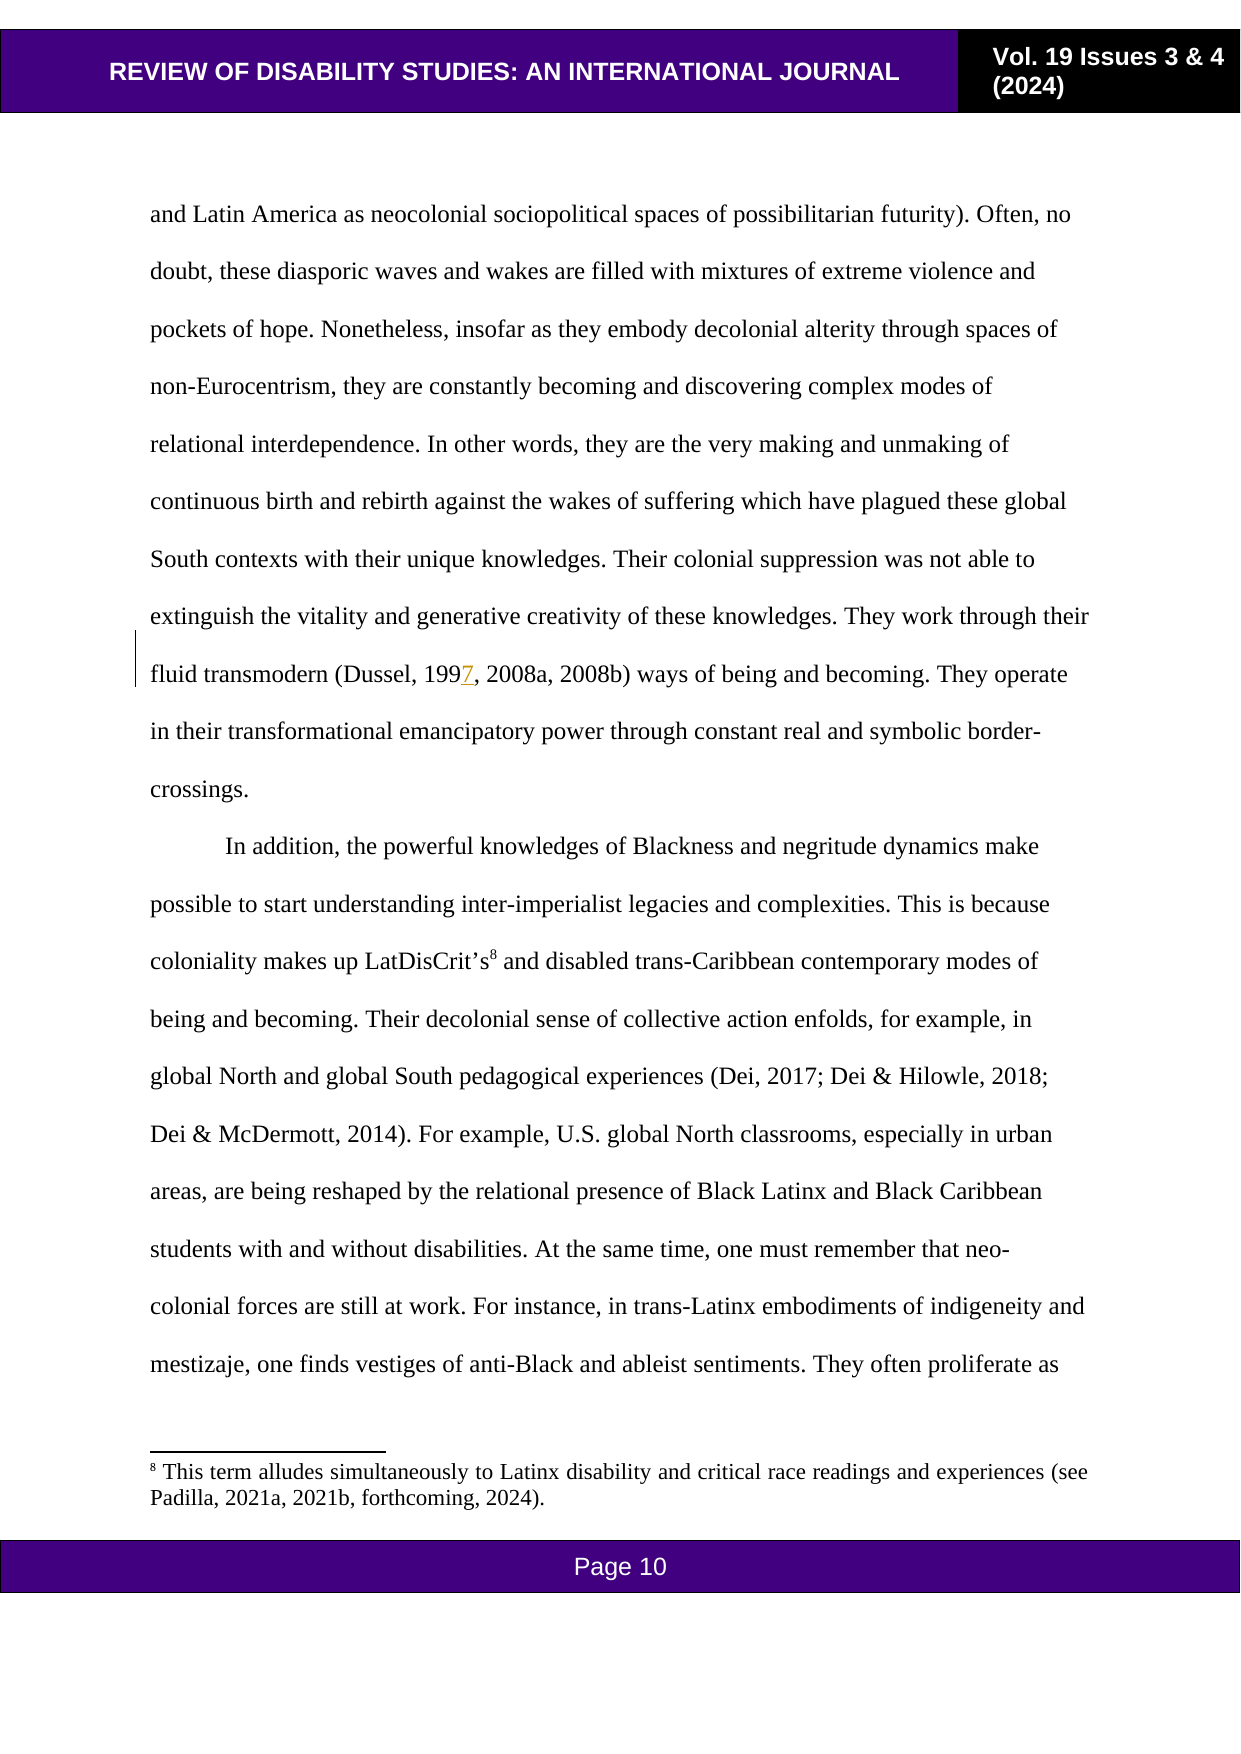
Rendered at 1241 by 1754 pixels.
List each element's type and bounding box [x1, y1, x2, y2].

text [150, 199, 1090, 802]
text [150, 831, 1090, 1377]
